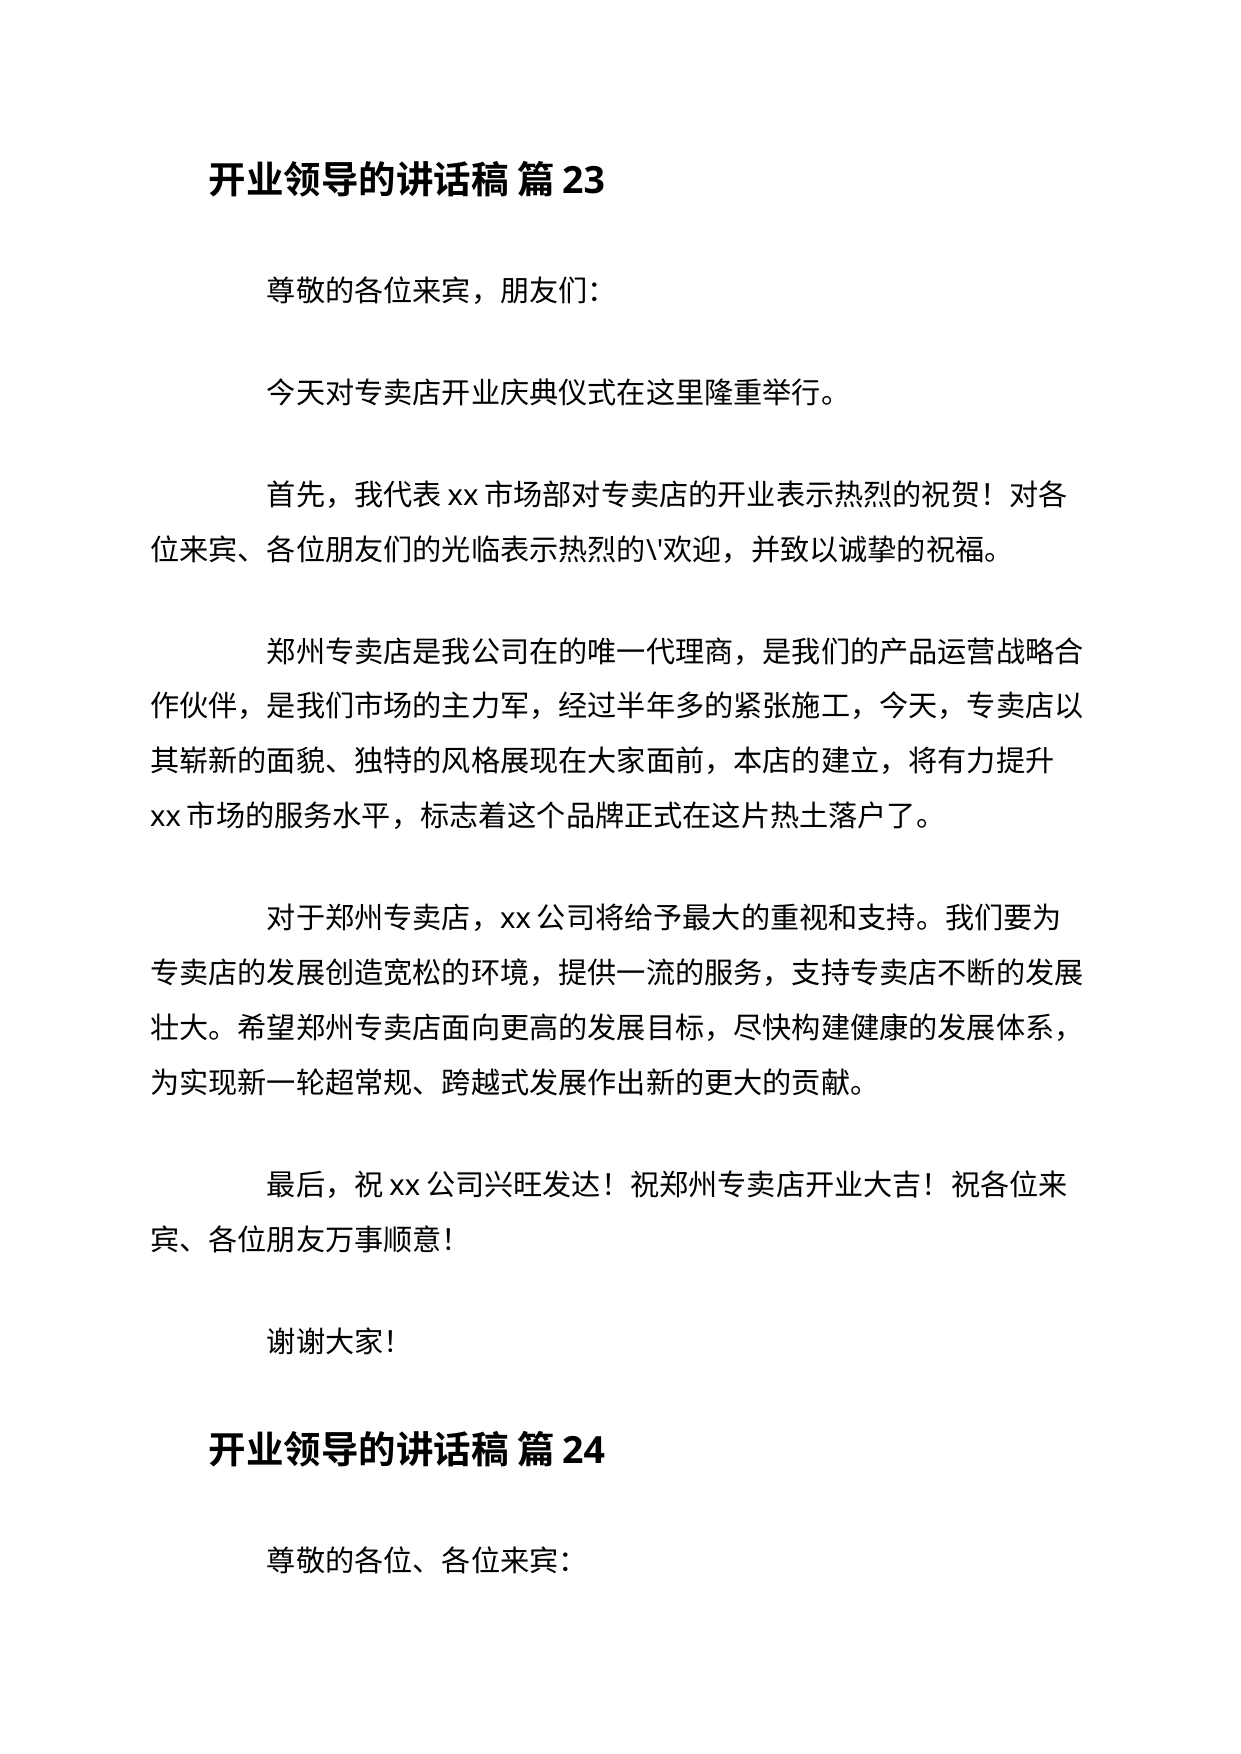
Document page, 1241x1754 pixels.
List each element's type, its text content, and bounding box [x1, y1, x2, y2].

text 开业领导的讲话稿 篇24 [150, 1420, 1090, 1474]
text 今天对专卖店开业庆典仪式在这里隆重举行。 [150, 369, 1090, 412]
text 首先，我代表xx市场部对专卖店的开业表示热烈的祝贺！对各位来宾、各位朋友们的光临表示热烈的\'欢迎，并致以诚挚的祝福。 [150, 471, 1090, 568]
text 对于郑州专卖店，xx公司将给予最大的重视和支持。我们要为专卖店的发展创造宽松的环境，提供一流的服务，支持专卖店不断的发展壮大。希望郑州专卖店面向更高的发展目标，尽快构建健康的发展体系，为实现新一轮超常规、跨越式发展作出新的更大的贡献。 [150, 895, 1090, 1102]
text 最后，祝xx公司兴旺发达！祝郑州专卖店开业大吉！祝各位来宾、各位朋友万事顺意！ [150, 1161, 1090, 1259]
text 尊敬的各位、各位来宾： [150, 1537, 1090, 1580]
text 开业领导的讲话稿 篇23 [150, 150, 1090, 204]
text 尊敬的各位来宾，朋友们： [150, 268, 1090, 310]
text 谢谢大家！ [150, 1318, 1090, 1360]
text 郑州专卖店是我公司在的唯一代理商，是我们的产品运营战略合作伙伴，是我们市场的主力军，经过半年多的紧张施工，今天，专卖店以其崭新的面貌、独特的风格展现在大家面前，本店的建立，将有力提升xx市场的服务水平，标志着这个品牌正式在这片热土落户了。 [150, 628, 1090, 835]
